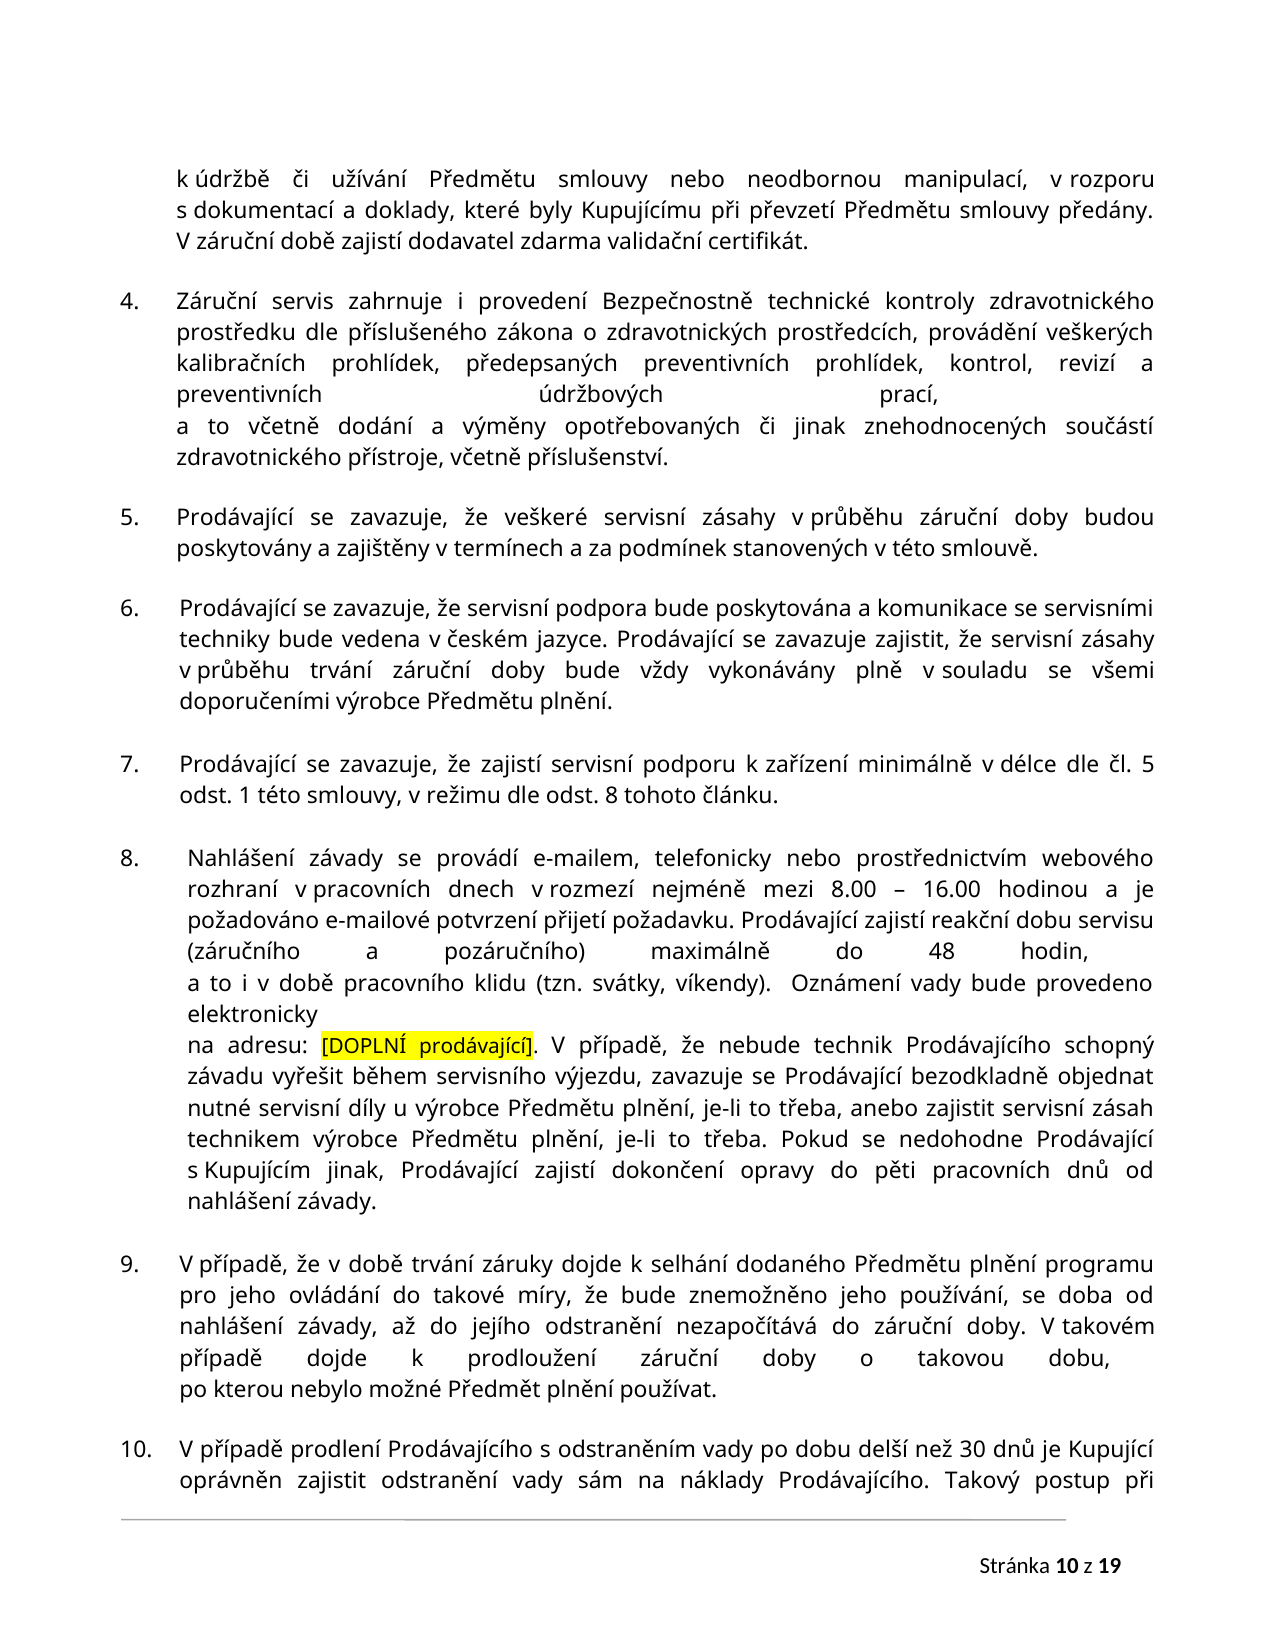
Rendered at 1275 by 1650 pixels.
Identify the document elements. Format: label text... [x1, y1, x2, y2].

list Nahlášení závady se provádí e-mailem, telefonicky nebo prostřednictvím webového rozhraní v pracovních dnech v rozmezí nejméně mezi 8.00 – 16.00 hodinou a je požadováno e-mailové potvrzení přijetí požadavku. Prodávající zajistí reakční dobu servisu (záručního a pozáručního) maximálně do 48 hodin, a to i v době pracovního klidu (tzn. svátky, víkendy). Oznámení vady bude provedeno elektronicky na adresu: [DOPLNÍ prodávající]. V případě, že nebude technik Prodávajícího schopný závadu vyřešit během servisního výjezdu, zavazuje se Prodávající bezodkladně objednat nutné servisní díly u výrobce Předmětu plnění, je-li to třeba, anebo zajistit servisní zásah technikem výrobce Předmětu plnění, je-li to třeba. Pokud se nedohodne Prodávající s Kupujícím jinak, Prodávající zajistí dokončení opravy do pěti pracovních dnů od nahlášení závady. [120, 842, 1155, 1217]
list Prodávající se zavazuje, že zajistí servisní podporu k zařízení minimálně v délce dle čl. 5 odst. 1 této smlouvy, v režimu dle odst. 8 tohoto článku. [120, 748, 1155, 810]
list V případě, že v době trvání záruky dojde k selhání dodaného Předmětu plnění programu pro jeho ovládání do takové míry, že bude znemožněno jeho používání, se doba od nahlášení závady, až do jejího odstranění nezapočítává do záruční doby. V takovém případě dojde k prodloužení záruční doby o takovou dobu, po kterou nebylo možné Předmět plnění používat. [120, 1248, 1155, 1404]
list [120, 162, 1155, 256]
list Záruční servis zahrnuje i provedení Bezpečnostně technické kontroly zdravotnického prostředku dle příslušeného zákona o zdravotnických prostředcích, provádění veškerých kalibračních prohlídek, předepsaných preventivních prohlídek, kontrol, revizí a preventivních údržbových prací, a to včetně dodání a výměny opotřebovaných či jinak znehodnocených součástí zdravotnického přístroje, včetně příslušenství. [120, 285, 1155, 472]
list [120, 1432, 1155, 1495]
list Prodávající se zavazuje, že servisní podpora bude poskytována a komunikace se servisními techniky bude vedena v českém jazyce. Prodávající se zavazuje zajistit, že servisní zásahy v průběhu trvání záruční doby bude vždy vykonávány plně v souladu se všemi doporučeními výrobce Předmětu plnění. [120, 592, 1155, 717]
list Prodávající se zavazuje, že veškeré servisní zásahy v průběhu záruční doby budou poskytovány a zajištěny v termínech a za podmínek stanovených v této smlouvě. [120, 501, 1155, 563]
